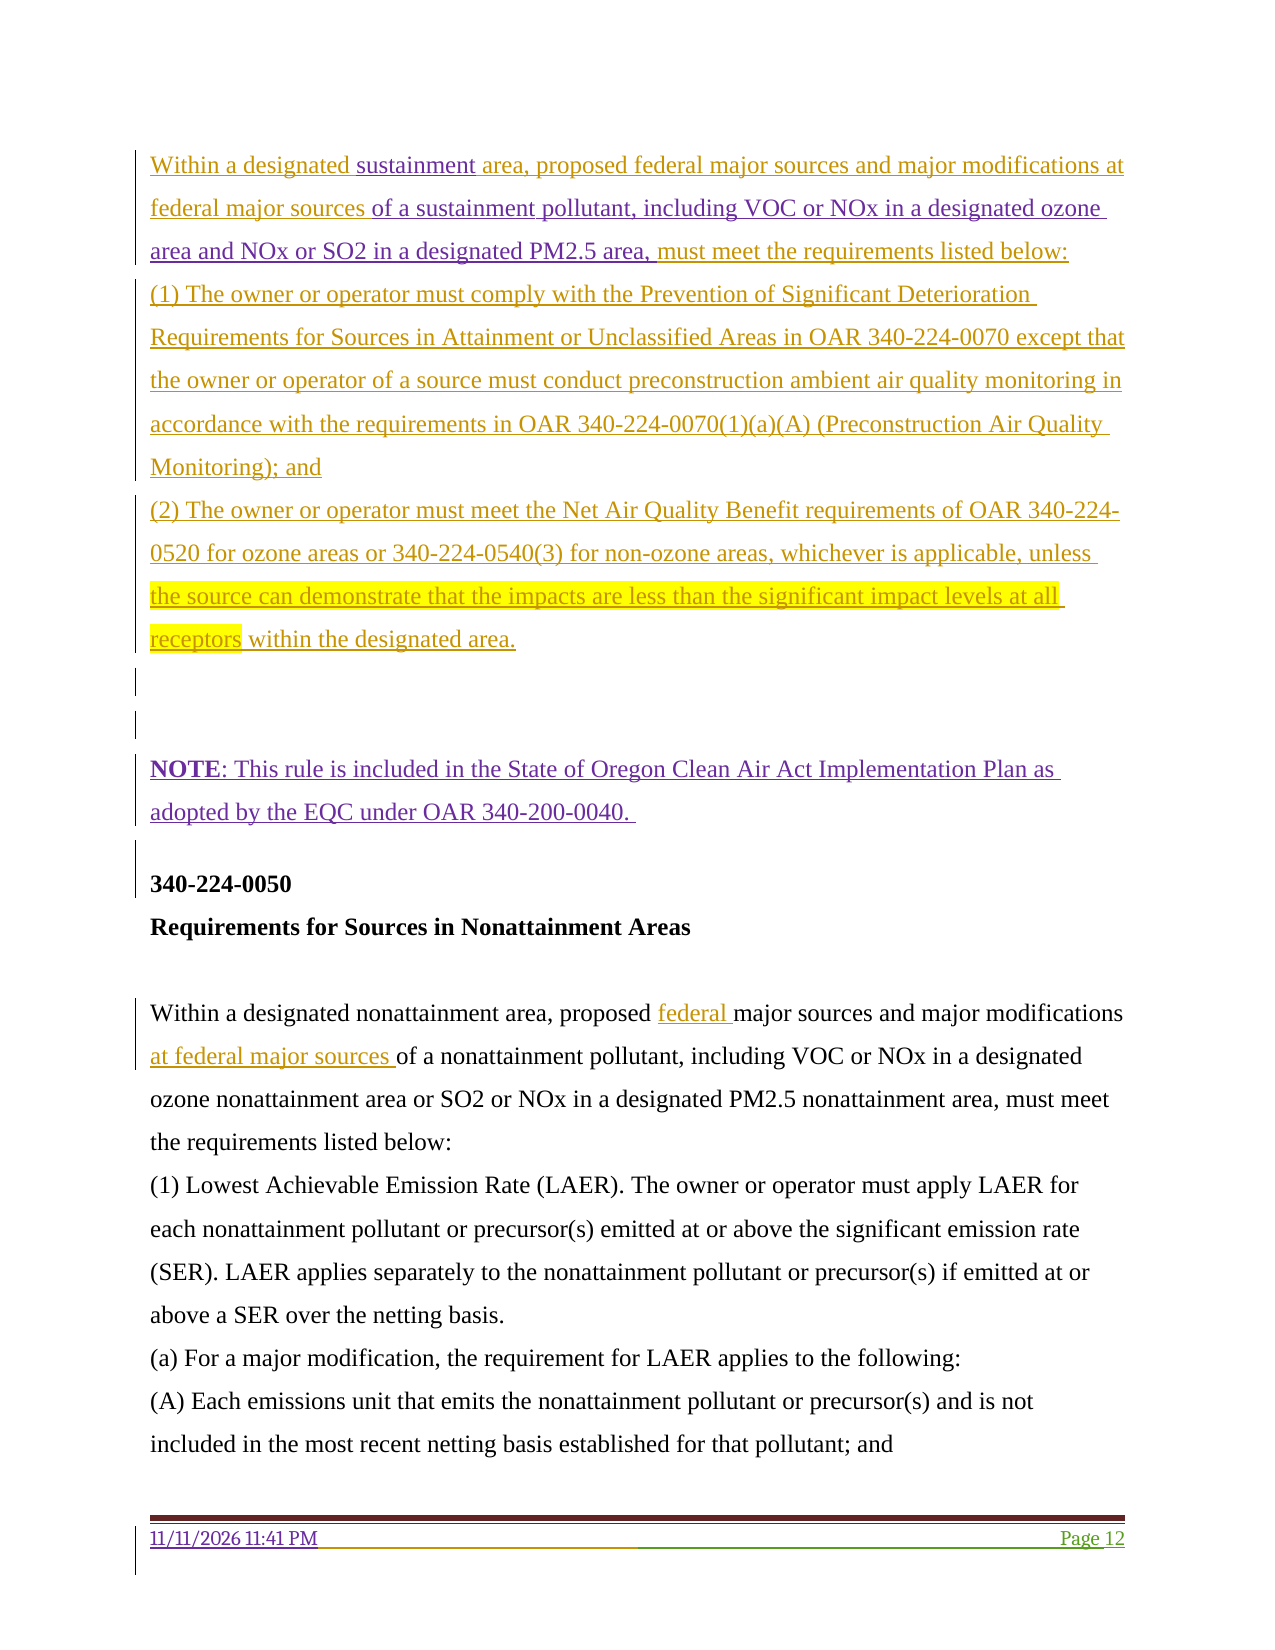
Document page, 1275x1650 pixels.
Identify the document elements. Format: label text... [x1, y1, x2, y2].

text Within a designated nonattainment area, proposed major sources and major modifications of a nonattainment pollutant, including VOC or NOx in a designated ozone nonattainment area or SO2 or NOx in a designated PM2.5 nonattainment area, must meet the requirements listed below: [150, 998, 1125, 1156]
text 340-224-0050 [150, 869, 1125, 897]
text Requirements for Sources in Nonattainment Areas [150, 912, 1125, 941]
text (1) Lowest Achievable Emission Rate (LAER). The owner or operator must apply LAER for each nonattainment pollutant or precursor(s) emitted at or above the significant emission rate (SER). LAER applies separately to the nonattainment pollutant or precursor(s) if emitted at or above a SER over the netting basis. [150, 1171, 1125, 1329]
text (a) For a major modification, the requirement for LAER applies to the following: [150, 1343, 1125, 1372]
text (A) Each emissions unit that emits the nonattainment pollutant or precursor(s) and is not included in the most recent netting basis established for that pollutant; and [150, 1386, 1125, 1458]
